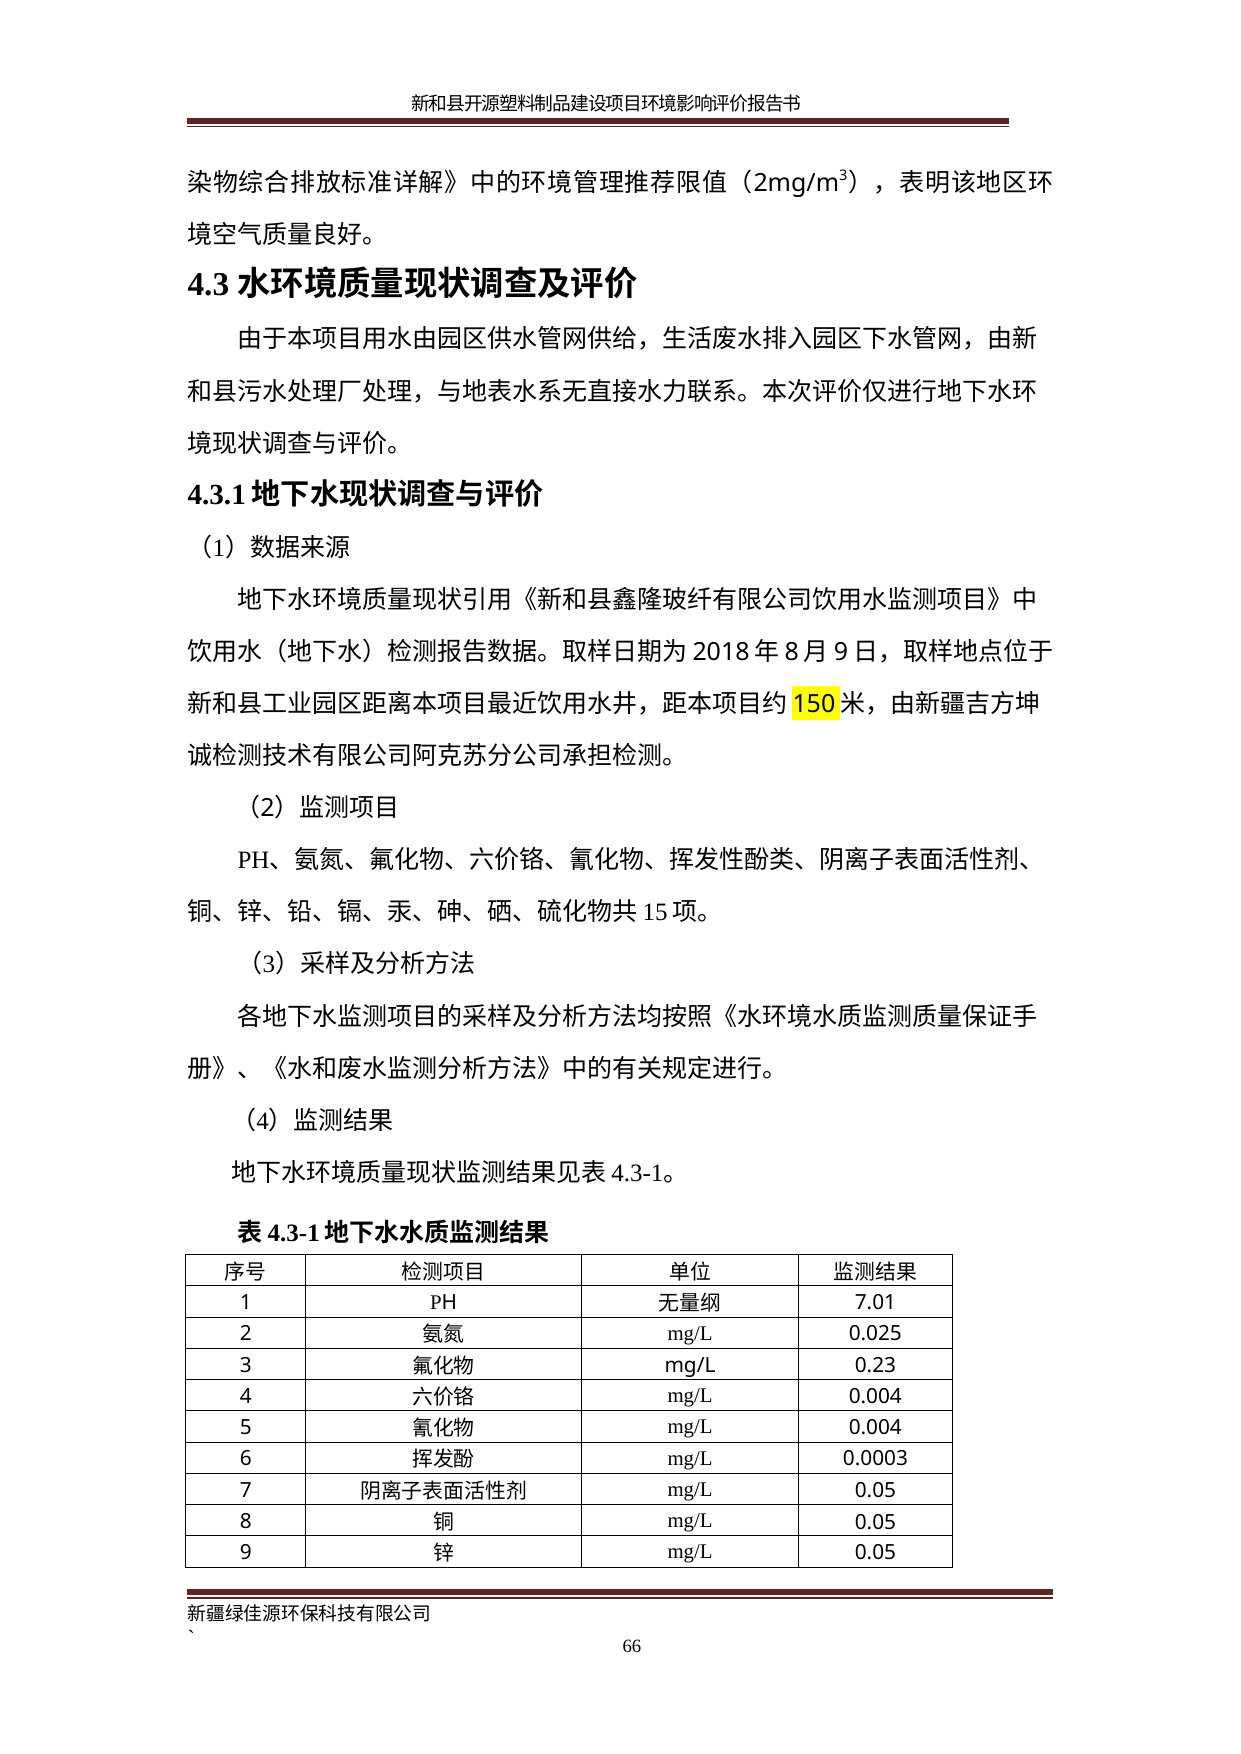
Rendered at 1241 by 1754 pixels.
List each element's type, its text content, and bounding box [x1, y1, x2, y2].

subtitle 4.3 水环境质量现状调查及评价 [187, 254, 1053, 306]
text 地下水环境质量现状监测结果见表4.3-1。 [231, 1139, 1053, 1192]
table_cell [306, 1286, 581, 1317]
list 数据来源 [187, 514, 1053, 567]
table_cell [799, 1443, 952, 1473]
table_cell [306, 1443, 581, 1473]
text 表4.3-1地下水水质监测结果 [187, 1192, 1053, 1254]
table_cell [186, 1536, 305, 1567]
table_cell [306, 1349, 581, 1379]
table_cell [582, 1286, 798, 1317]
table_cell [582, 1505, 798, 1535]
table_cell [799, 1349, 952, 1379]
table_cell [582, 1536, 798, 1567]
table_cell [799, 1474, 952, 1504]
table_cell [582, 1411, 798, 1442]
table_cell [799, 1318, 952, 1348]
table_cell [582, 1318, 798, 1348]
text （4）监测结果 [231, 1087, 1053, 1139]
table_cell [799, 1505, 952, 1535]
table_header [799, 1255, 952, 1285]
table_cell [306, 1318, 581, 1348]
text （2）监测项目 [235, 775, 1053, 827]
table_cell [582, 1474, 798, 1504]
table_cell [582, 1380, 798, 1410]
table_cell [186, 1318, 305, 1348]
subtitle 4.3.1地下水现状调查与评价 [187, 462, 1053, 514]
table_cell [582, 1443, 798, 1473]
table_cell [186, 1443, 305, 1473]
text 各地下水监测项目的采样及分析方法均按照《水环境水质监测质量保证手册》、《水和废水监测分析方法》中的有关规定进行。 [187, 983, 1053, 1087]
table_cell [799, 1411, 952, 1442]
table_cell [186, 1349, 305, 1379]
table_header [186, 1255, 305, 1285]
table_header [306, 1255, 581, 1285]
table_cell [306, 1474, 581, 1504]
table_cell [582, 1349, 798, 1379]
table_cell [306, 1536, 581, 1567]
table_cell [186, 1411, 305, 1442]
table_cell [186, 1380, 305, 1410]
text 由于本项目用水由园区供水管网供给，生活废水排入园区下水管网，由新和县污水处理厂处理，与地表水系无直接水力联系。本次评价仅进行地下水环境现状调查与评价。 [187, 306, 1053, 462]
text PH、氨氮、氟化物、六价铬、氰化物、挥发性酚类、阴离子表面活性剂、铜、锌、铅、镉、汞、砷、硒、硫化物共15项。 [187, 827, 1053, 931]
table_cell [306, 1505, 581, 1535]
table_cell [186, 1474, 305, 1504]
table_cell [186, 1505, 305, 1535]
text 地下水环境质量现状引用《新和县鑫隆玻纤有限公司饮用水监测项目》中饮用水（地下水）检测报告数据。取样日期为2018年8月9日，取样地点位于新和县工业园区距离本项目最近饮用水井，距本项目约150米，由新疆吉方坤诚检测技术有限公司阿克苏分公司承担检测。 [187, 567, 1053, 775]
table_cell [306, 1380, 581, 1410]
text （3）采样及分析方法 [187, 931, 1053, 983]
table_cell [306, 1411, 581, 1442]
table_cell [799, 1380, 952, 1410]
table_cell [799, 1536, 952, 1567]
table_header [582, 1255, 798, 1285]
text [187, 150, 1053, 254]
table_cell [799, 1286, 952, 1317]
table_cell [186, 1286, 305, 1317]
